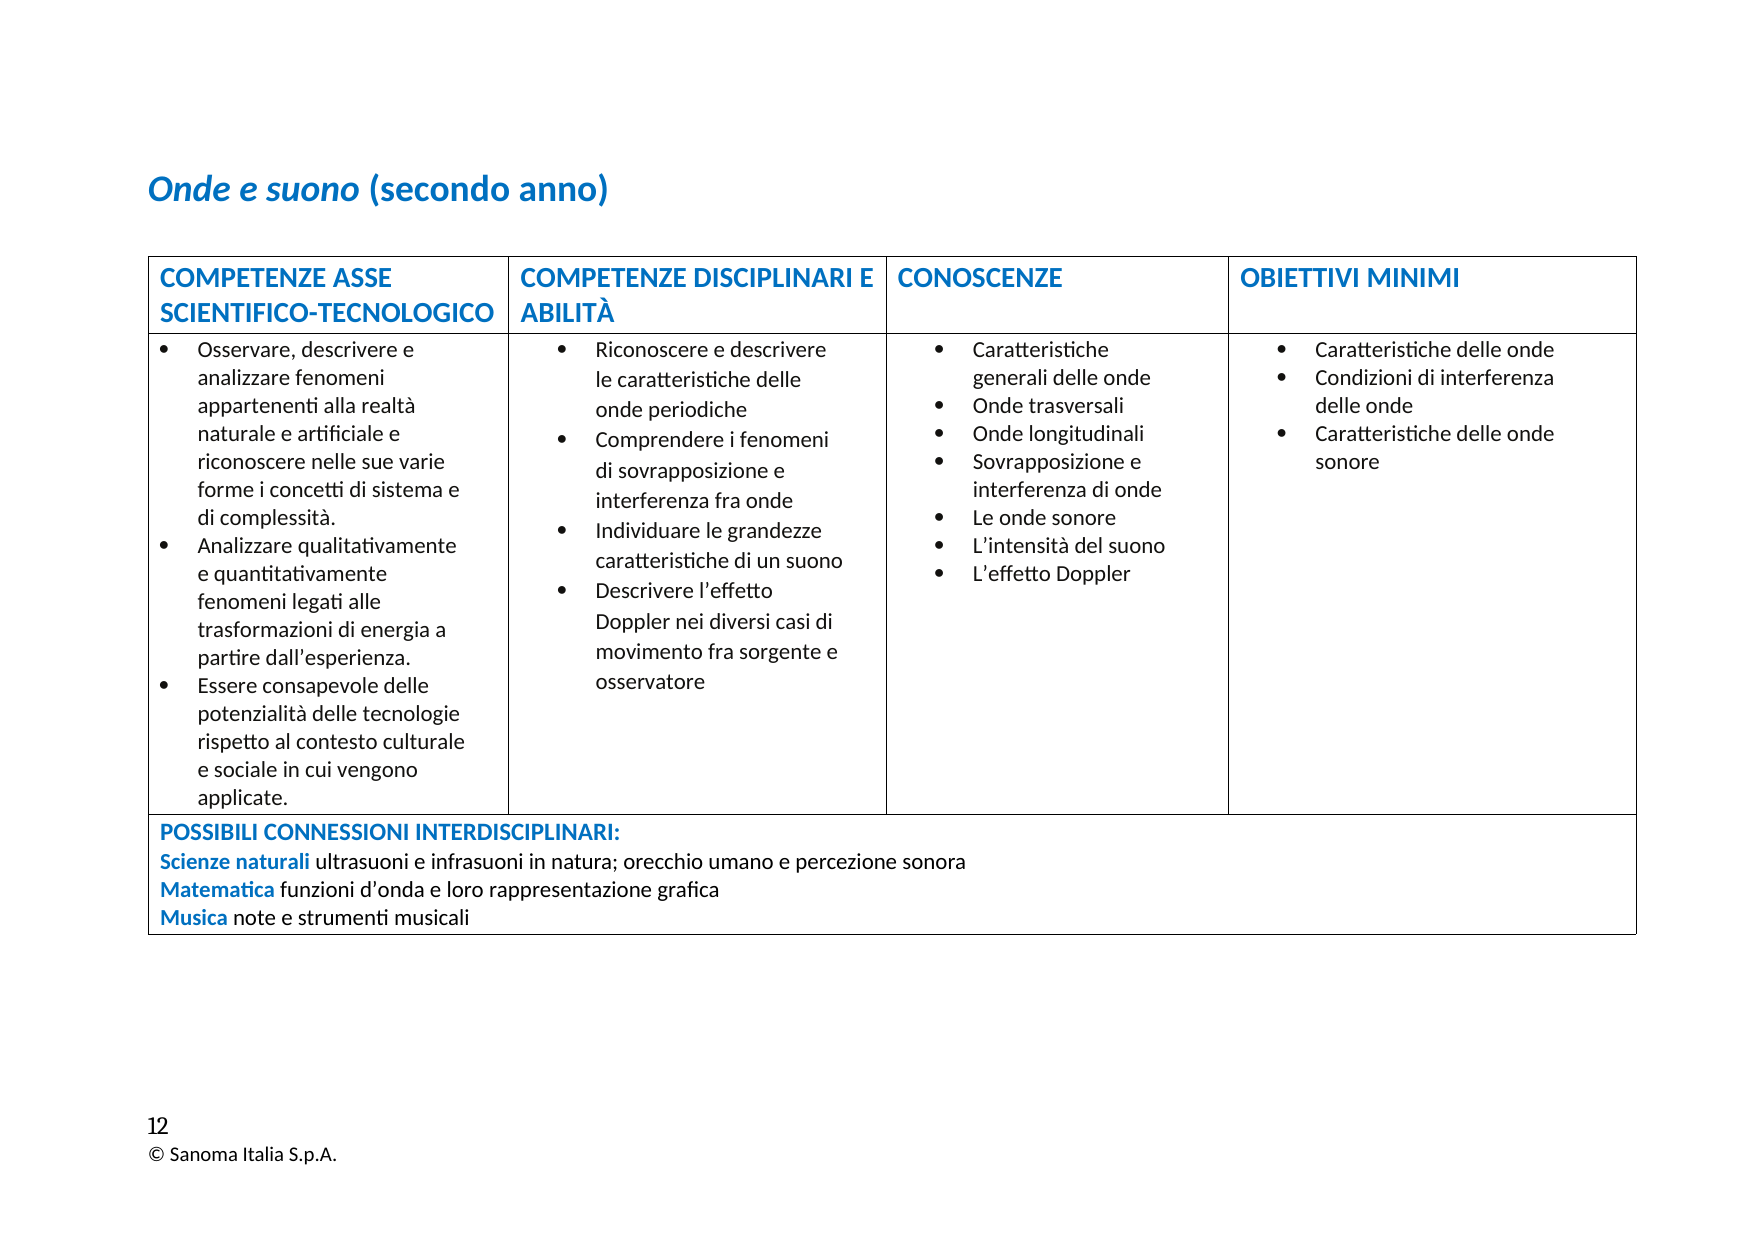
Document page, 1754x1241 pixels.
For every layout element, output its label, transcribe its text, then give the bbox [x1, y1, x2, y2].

table_header OBIETTIVI MINIMI [1229, 257, 1636, 332]
table_cell Caratteristiche generali delle onde Onde trasversali Onde longitudinali Sovrapposizione e interferenza di onde Le onde sonore L’intensità del suono L’effetto Doppler [887, 334, 1228, 814]
table_cell Riconoscere e descrivere le caratteristiche delle onde periodiche Comprendere i fenomeni di sovrapposizione e interferenza fra onde Individuare le grandezze caratteristiche di un suono Descrivere l’effetto Doppler nei diversi casi di movimento fra sorgente e osservatore [509, 334, 886, 814]
table_header COMPETENZE DISCIPLINARI E ABILITÀ [509, 257, 886, 332]
text Onde e suono (secondo anno) [148, 164, 1636, 210]
table_header CONOSCENZE [887, 257, 1228, 332]
table_cell POSSIBILI CONNESSIONI INTERDISCIPLINARI: Scienze naturali ultrasuoni e infrasuoni in natura; orecchio umano e percezione sonora Matematica funzioni d’onda e loro rappresentazione grafica Musica note e strumenti musicali [149, 815, 1636, 934]
table_header COMPETENZE ASSE SCIENTIFICO-TECNOLOGICO [149, 257, 508, 332]
table_cell Osservare, descrivere e analizzare fenomeni appartenenti alla realtà naturale e artificiale e riconoscere nelle sue varie forme i concetti di sistema e di complessità. Analizzare qualitativamente e quantitativamente fenomeni legati alle trasformazioni di energia a partire dall’esperienza. Essere consapevole delle potenzialità delle tecnologie rispetto al contesto culturale e sociale in cui vengono applicate. [149, 334, 508, 814]
table_cell Caratteristiche delle onde Condizioni di interferenza delle onde Caratteristiche delle onde sonore [1229, 334, 1636, 814]
